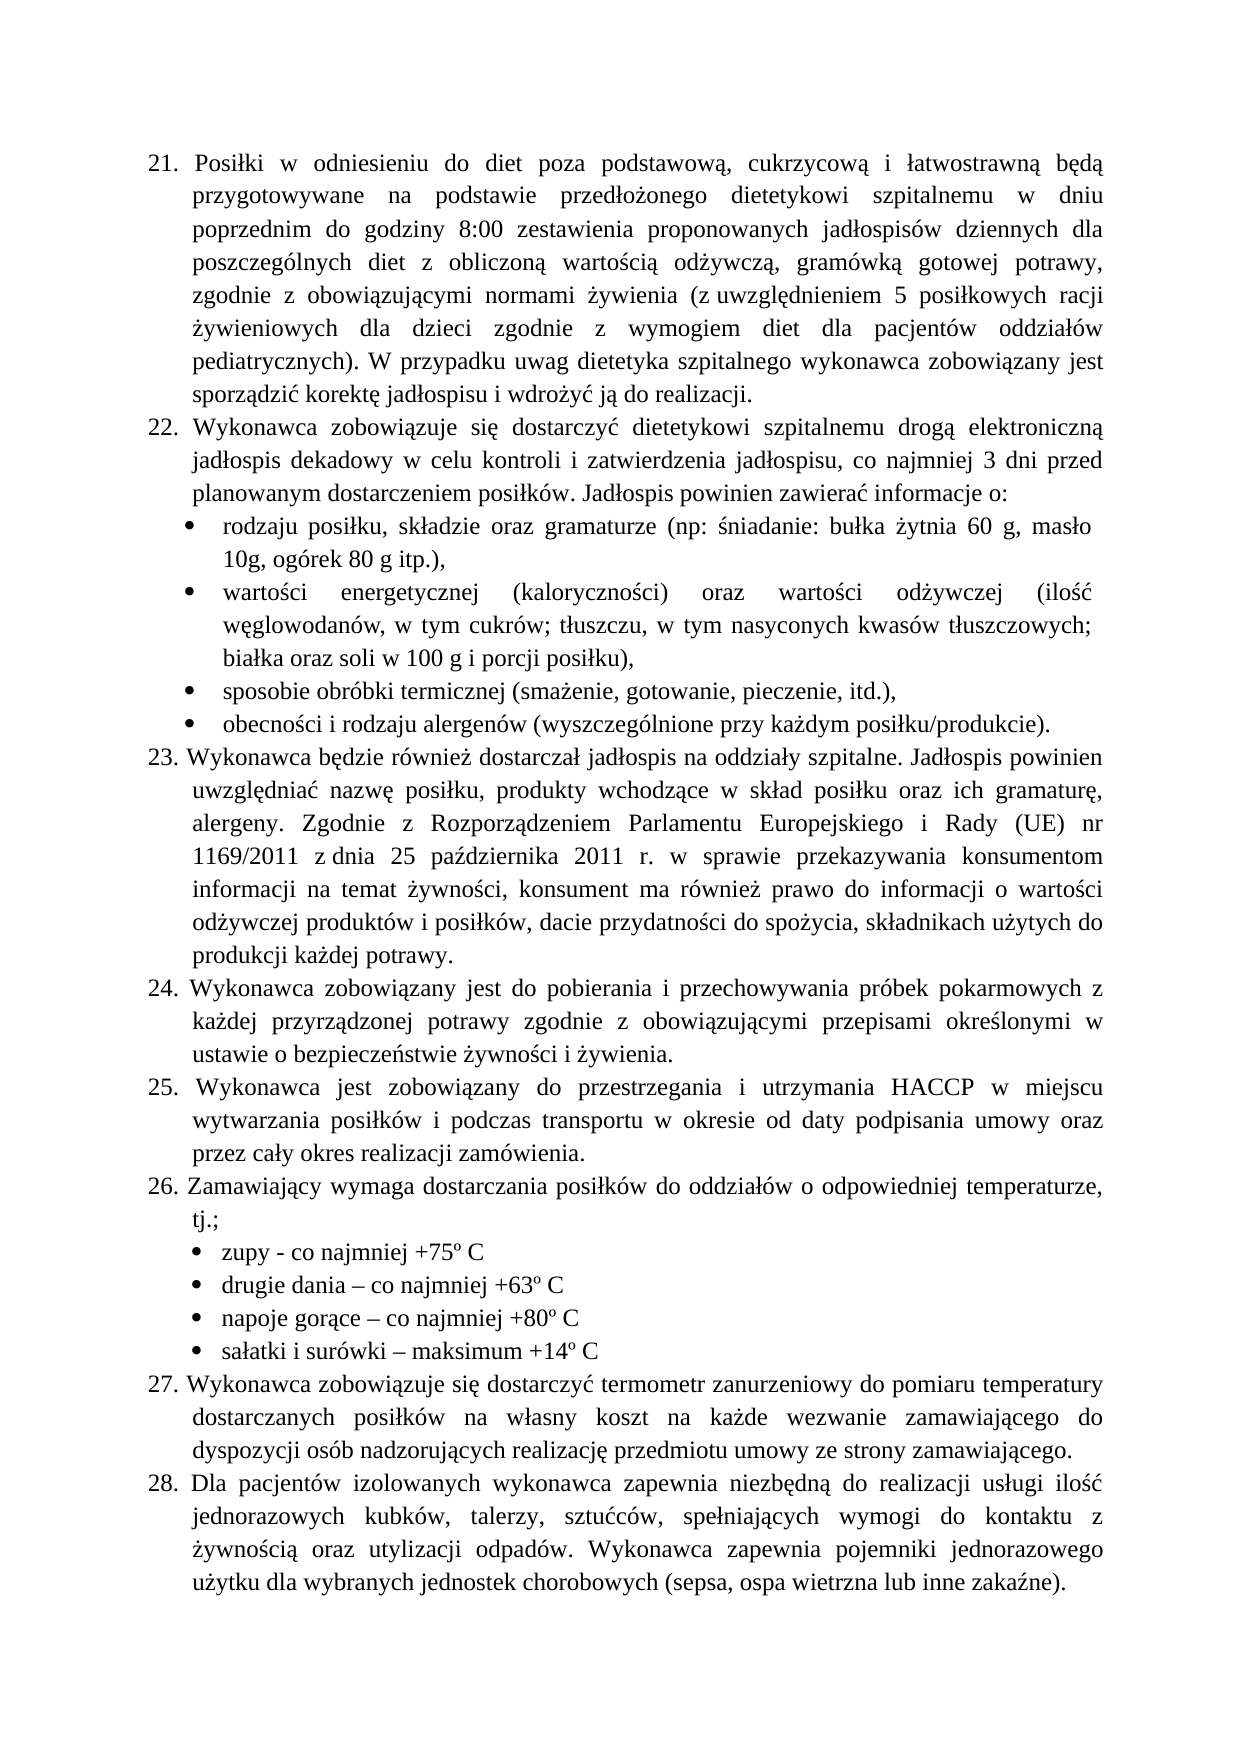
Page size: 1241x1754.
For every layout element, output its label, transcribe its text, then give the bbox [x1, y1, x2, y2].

list obecności i rodzaju alergenów (wyszczególnione przy każdym posiłku/produkcie). [185, 709, 1093, 738]
list zupy - co najmniej +75º C [192, 1237, 1104, 1266]
text 22. Wykonawca zobowiązuje się dostarczyć dietetykowi szpitalnemu drogą elektroniczną jadłospis dekadowy w celu kontroli i zatwierdzenia jadłospisu, co najmniej 3 dni przed planowanym dostarczeniem posiłków. Jadłospis powinien zawierać informacje o: [148, 412, 1104, 507]
text 23. Wykonawca będzie również dostarczał jadłospis na oddziały szpitalne. Jadłospis powinien uwzględniać nazwę posiłku, produkty wchodzące w skład posiłku oraz ich gramaturę, alergeny. Zgodnie z Rozporządzeniem Parlamentu Europejskiego i Rady (UE) nr 1169/2011 z dnia 25 października 2011 r. w sprawie przekazywania konsumentom informacji na temat żywności, konsument ma również prawo do informacji o wartości odżywczej produktów i posiłków, dacie przydatności do spożycia, składnikach użytych do produkcji każdej potrawy. [148, 742, 1104, 969]
text 26. Zamawiający wymaga dostarczania posiłków do oddziałów o odpowiedniej temperaturze, tj.; [148, 1171, 1104, 1233]
text 28. Dla pacjentów izolowanych wykonawca zapewnia niezbędną do realizacji usługi ilość jednorazowych kubków, talerzy, sztućców, spełniających wymogi do kontaktu z żywnością oraz utylizacji odpadów. Wykonawca zapewnia pojemniki jednorazowego użytku dla wybranych jednostek chorobowych (sepsa, ospa wietrzna lub inne zakaźne). [148, 1468, 1104, 1596]
text 21. Posiłki w odniesieniu do diet poza podstawową, cukrzycową i łatwostrawną będą przygotowywane na podstawie przedłożonego dietetykowi szpitalnemu w dniu poprzednim do godziny 8:00 zestawienia proponowanych jadłospisów dziennych dla poszczególnych diet z obliczoną wartością odżywczą, gramówką gotowej potrawy, zgodnie z obowiązującymi normami żywienia (z uwzględnieniem 5 posiłkowych racji żywieniowych dla dzieci zgodnie z wymogiem diet dla pacjentów oddziałów pediatrycznych). W przypadku uwag dietetyka szpitalnego wykonawca zobowiązany jest sporządzić korektę jadłospisu i wdrożyć ją do realizacji. [148, 148, 1104, 407]
list wartości energetycznej (kaloryczności) oraz wartości odżywczej (ilość węglowodanów, w tym cukrów; tłuszczu, w tym nasyconych kwasów tłuszczowych; białka oraz soli w 100 g i porcji posiłku), [185, 577, 1093, 672]
text 24. Wykonawca zobowiązany jest do pobierania i przechowywania próbek pokarmowych z każdej przyrządzonej potrawy zgodnie z obowiązującymi przepisami określonymi w ustawie o bezpieczeństwie żywności i żywienia. [148, 973, 1104, 1068]
text 25. Wykonawca jest zobowiązany do przestrzegania i utrzymania HACCP w miejscu wytwarzania posiłków i podczas transportu w okresie od daty podpisania umowy oraz przez cały okres realizacji zamówienia. [148, 1072, 1104, 1167]
list napoje gorące – co najmniej +80º C [192, 1303, 1104, 1332]
text 27. Wykonawca zobowiązuje się dostarczyć termometr zanurzeniowy do pomiaru temperatury dostarczanych posiłków na własny koszt na każde wezwanie zamawiającego do dyspozycji osób nadzorujących realizację przedmiotu umowy ze strony zamawiającego. [148, 1369, 1104, 1464]
list sposobie obróbki termicznej (smażenie, gotowanie, pieczenie, itd.), [185, 676, 1093, 705]
list drugie dania – co najmniej +63º C [192, 1270, 1104, 1299]
list sałatki i surówki – maksimum +14º C [192, 1336, 1104, 1365]
list rodzaju posiłku, składzie oraz gramaturze (np: śniadanie: bułka żytnia 60 g, masło 10g, ogórek 80 g itp.), [185, 511, 1093, 573]
